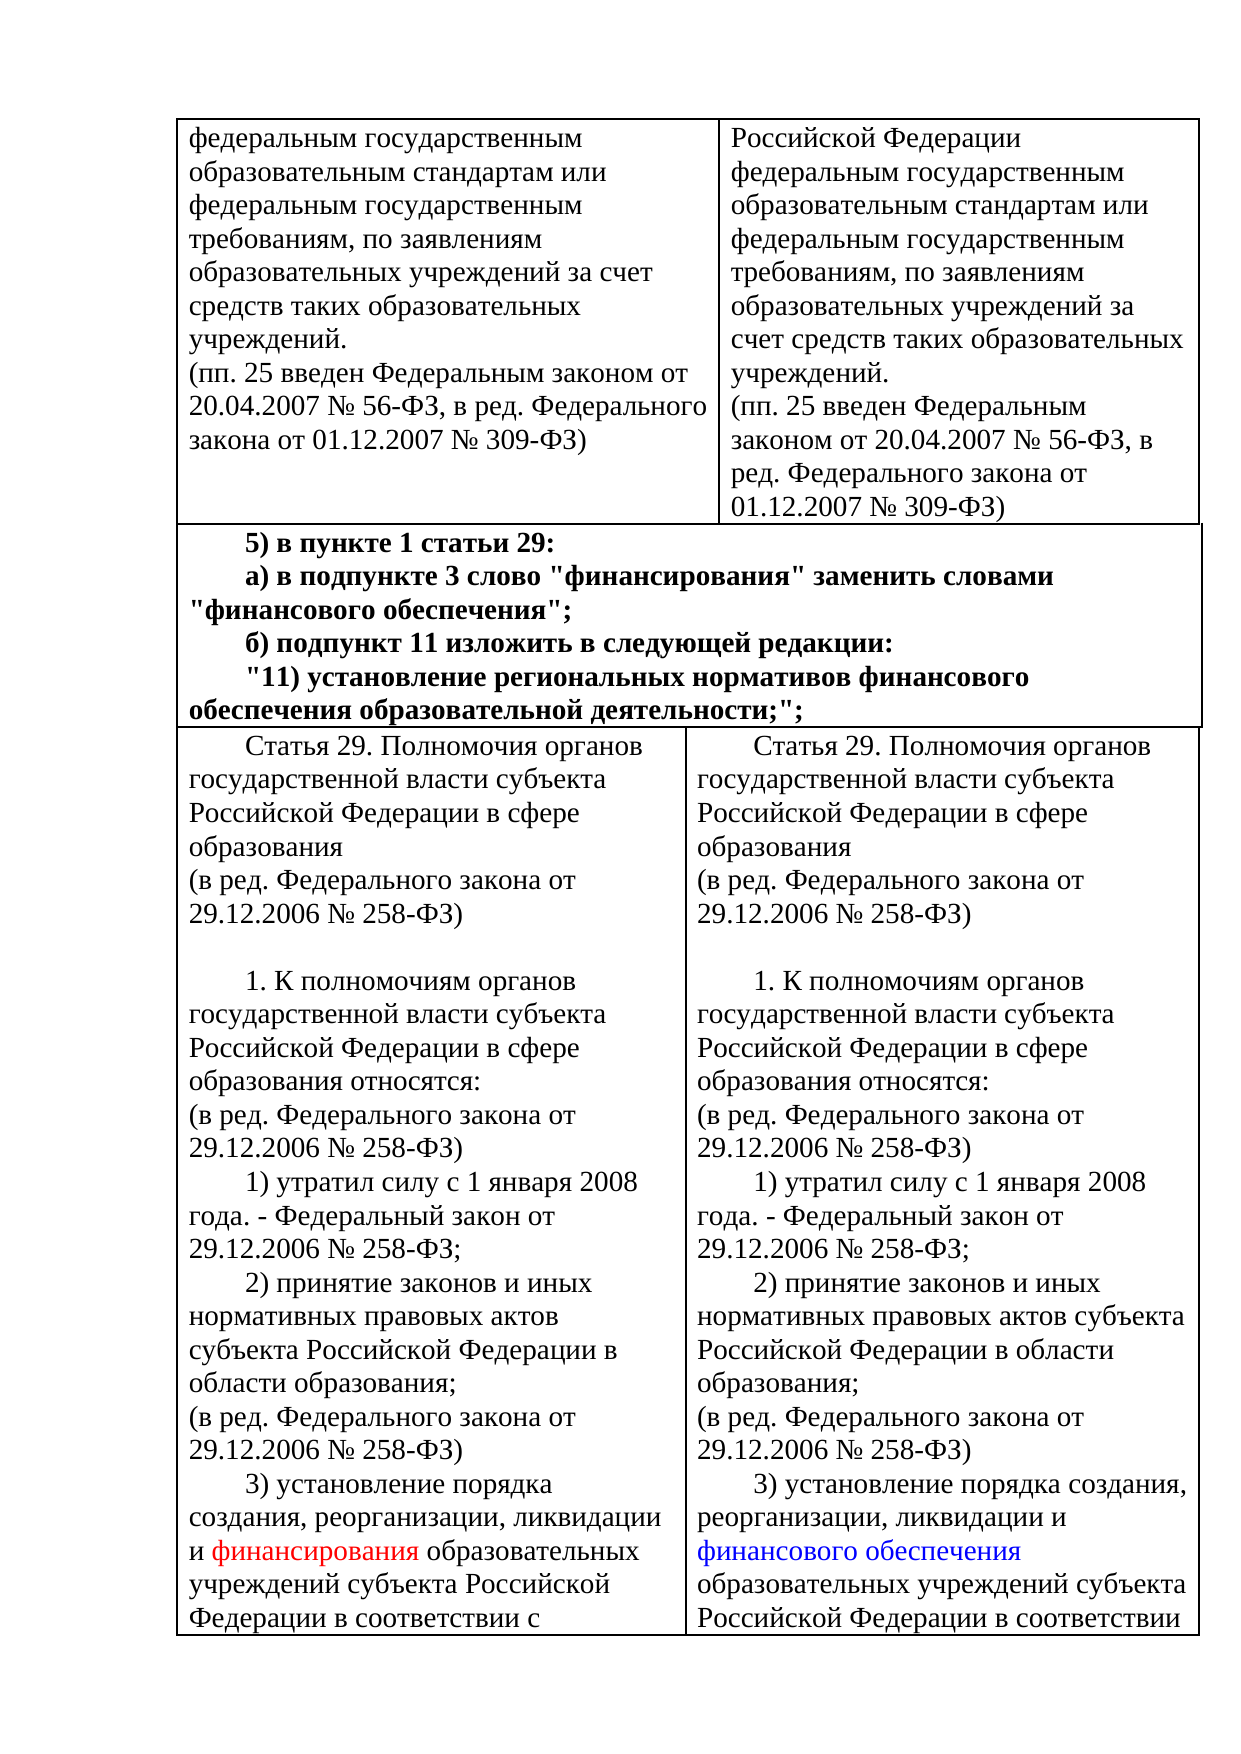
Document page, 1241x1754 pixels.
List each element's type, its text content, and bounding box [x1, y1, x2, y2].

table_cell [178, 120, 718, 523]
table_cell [687, 728, 1198, 1634]
table_cell [1200, 118, 1210, 523]
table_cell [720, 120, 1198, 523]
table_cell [178, 728, 685, 1634]
table_cell [1203, 523, 1210, 726]
table_cell 5) в пункте 1 статьи 29: а) в подпункте 3 слово "финансирования" заменить словами "финансового обеспечения"; б) подпункт 11 изложить в следующей редакции: "11) установление региональных нормативов финансового обеспечения образовательной деятельности;"; [178, 523, 1201, 726]
table_cell [1200, 726, 1210, 1634]
